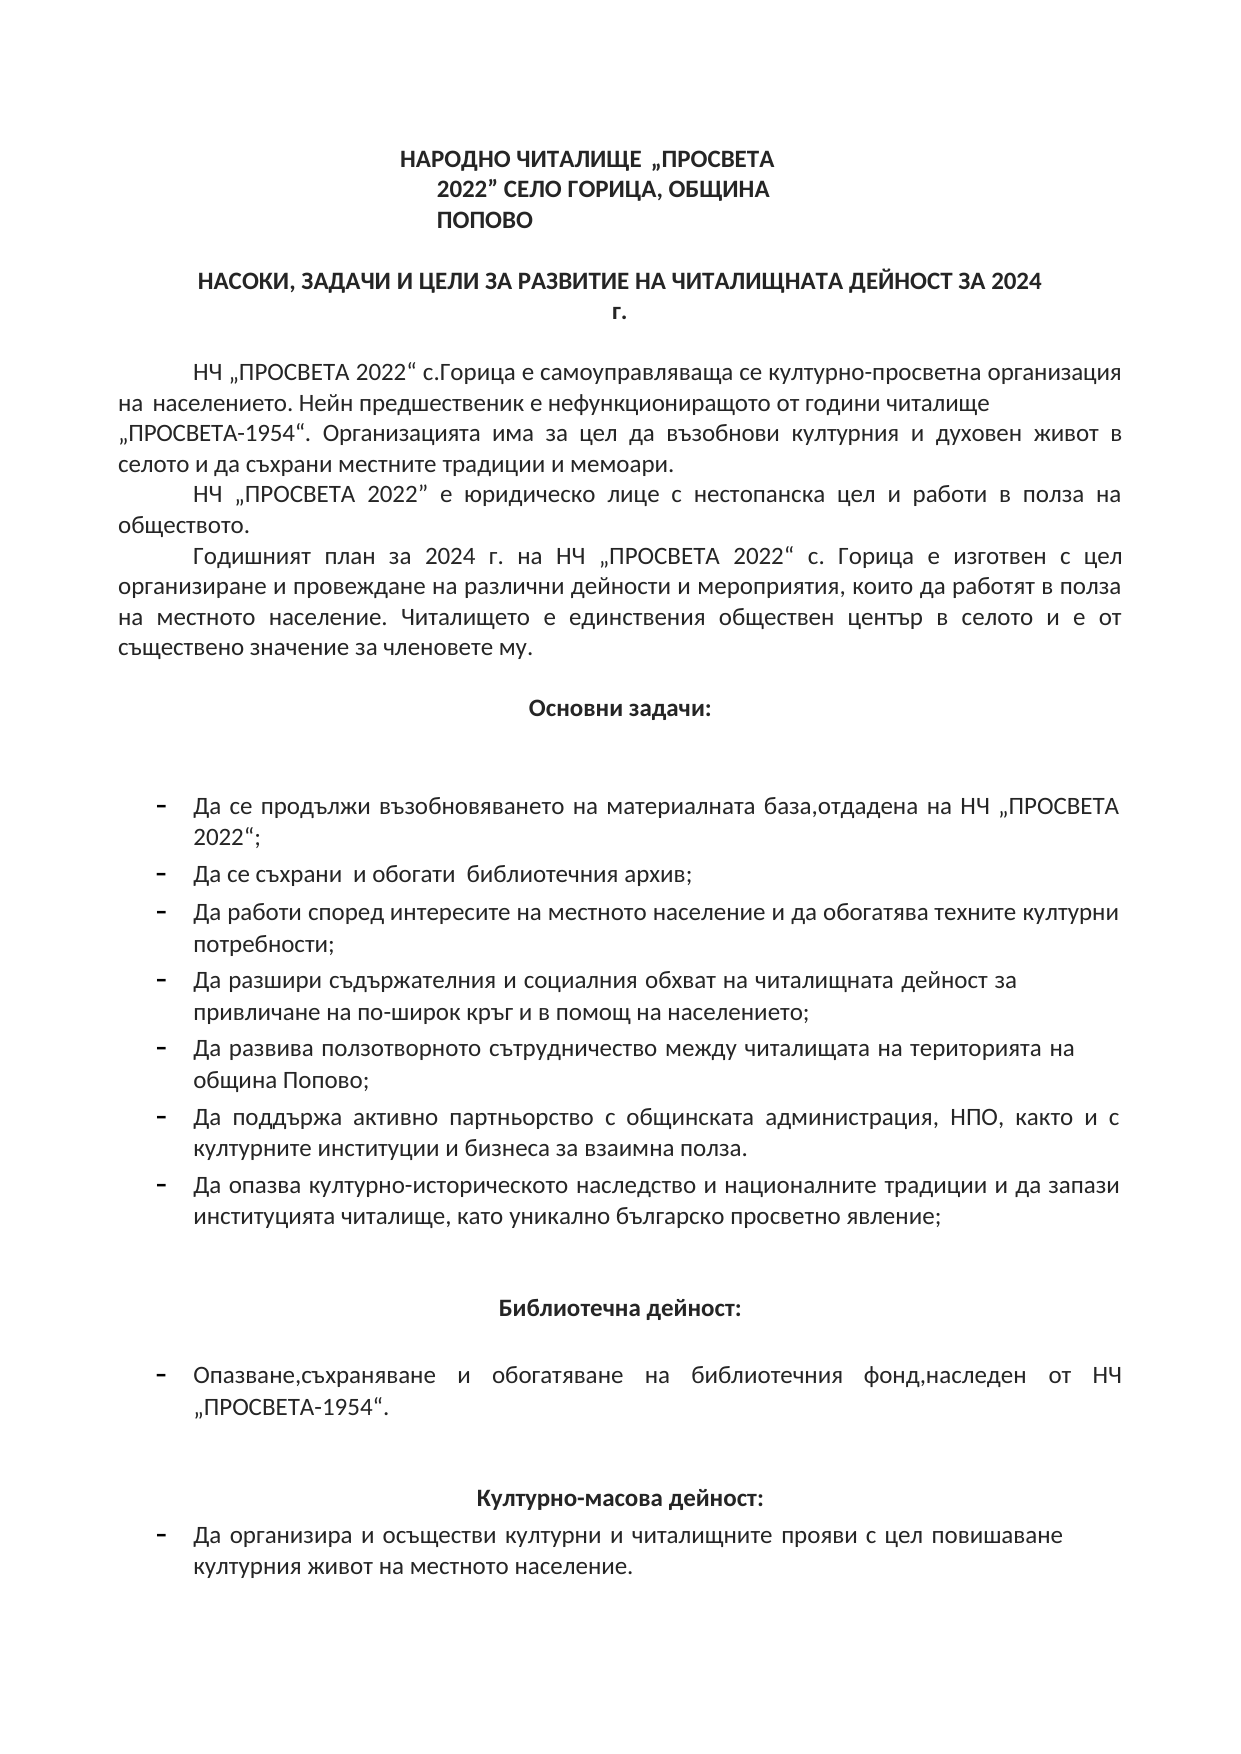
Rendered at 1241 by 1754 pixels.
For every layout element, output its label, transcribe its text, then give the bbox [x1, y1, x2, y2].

subtitle Библиотечна дейност: [199, 1292, 1041, 1322]
list Да се съхрани и обогати библиотечния архив; [155, 852, 1134, 890]
list Да организира и осъществи културни и читалищните прояви с цел повишаване културния живот на местното население. [156, 1513, 1122, 1581]
text НЧ „ПРОСВЕТА 2022” е юридическо лице с нестопанска цел и работи в полза на обществото. [118, 479, 1122, 540]
text НЧ „ПРОСВЕТА 2022“ с.Горица е самоуправляваща се културно-просветна организация на населението. Нейн предшественик е нефункциониращото от години читалище [118, 357, 1122, 418]
text „ПРОСВЕТА-1954“. [193, 1391, 1134, 1421]
list Да развива ползотворното сътрудничество между читалищата на територията на община Попово; [156, 1027, 1122, 1094]
list Да се продължи възобновяването на материалната база,отдадена на НЧ „ПРОСВЕТА 2022“; [156, 784, 1123, 852]
list Да поддържа активно партньорство с общинската администрация, НПО, както и с културните институции и бизнеса за взаимна полза. [156, 1095, 1122, 1163]
list Опазване,съхраняване и обогатяване на библиотечния фонд,наследен от НЧ [155, 1353, 1134, 1391]
list Да работи според интересите на местното население и да обогатява техните културни потребности; [156, 891, 1122, 958]
subtitle Основни задачи: [199, 692, 1041, 723]
text НАСОКИ, ЗАДАЧИ И ЦЕЛИ ЗА РАЗВИТИЕ НА ЧИТАЛИЩНАТА ДЕЙНОСТ ЗА 2024 г. [191, 265, 1048, 326]
text „ПРОСВЕТА-1954“. Организацията има за цел да възобнови културния и духовен живот в селото и да съхрани местните традиции и мемоари. [118, 418, 1123, 479]
text Годишният план за 2024 г. на НЧ „ПРОСВЕТА 2022“ с. Горица е изготвен с цел организиране и провеждане на различни дейности и мероприятия, които да работят в полза на местното население. Читалището е единствения обществен център в селото и е от съществено значение за членовете му. [118, 540, 1122, 662]
subtitle НАРОДНО ЧИТАЛИЩЕ „ПРОСВЕТА 2022” СЕЛО ГОРИЦА, ОБЩИНА ПОПОВО [400, 143, 841, 234]
list Да опазва културно-историческото наследство и националните традиции и да запази институцията читалище, като уникално българско просветно явление; [156, 1163, 1122, 1231]
subtitle Културно-масова дейност: [199, 1482, 1041, 1513]
list Да разшири съдържателния и социалния обхват на читалищната дейност за привличане на по-широк кръг и в помощ на населението; [156, 959, 1122, 1026]
